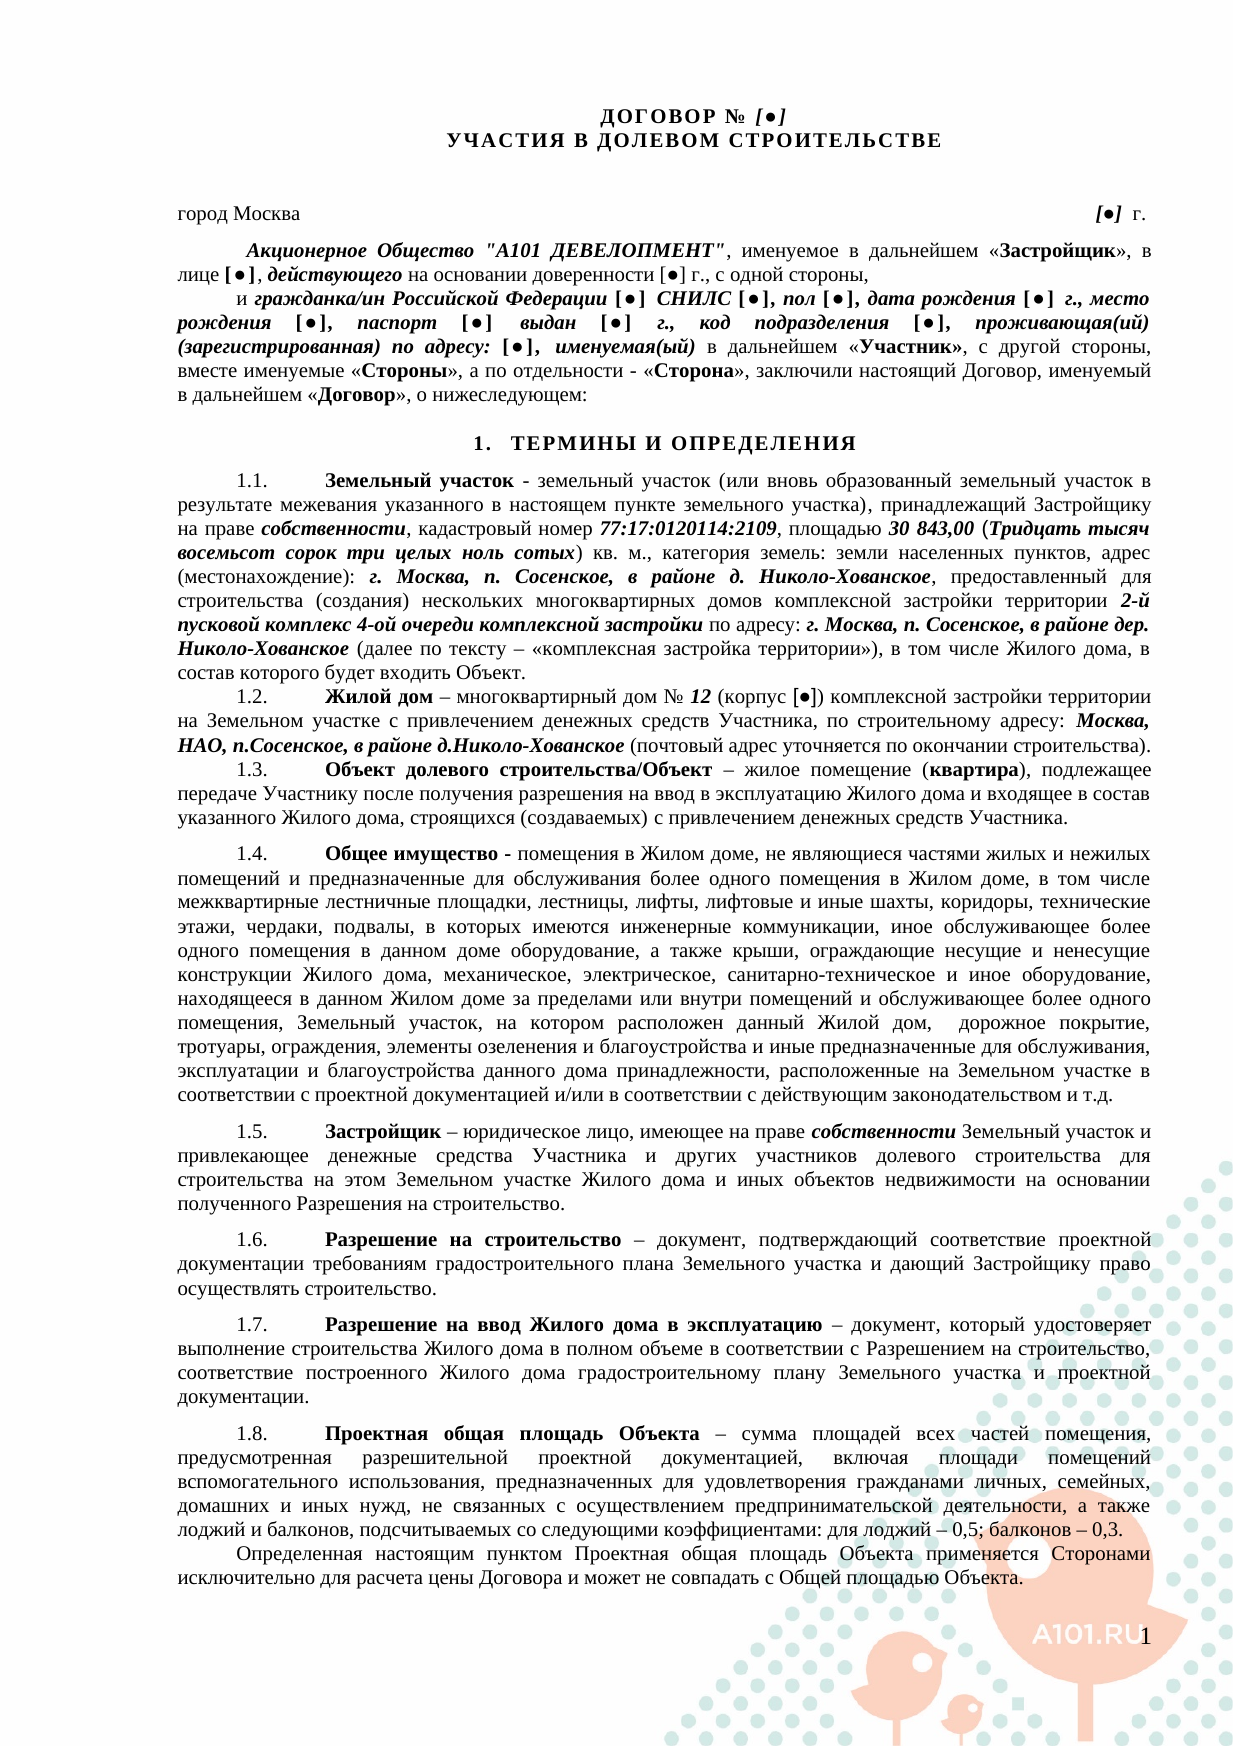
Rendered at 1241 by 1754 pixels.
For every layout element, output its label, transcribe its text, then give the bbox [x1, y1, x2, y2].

list Земельный участок - земельный участок (или вновь образованный земельный участок в результате межевания указанного в настоящем пункте земельного участка), принадлежащий Застройщику на праве собственности, кадастровый номер 77:17:0120114:2109, площадью 30 843,00 (Тридцать тысяч восемьсот сорок три целых ноль сотых) кв. м., категория земель: земли населенных пунктов, адрес (местонахождение): г. Москва, п. Сосенское, в районе д. Николо-Хованское, предоставленный для строительства (создания) нескольких многоквартирных домов комплексной застройки территории 2-й пусковой комплекс 4-ой очереди комплексной застройки по адресу: г. Москва, п. Сосенское, в районе дер. Николо-Хованское (далее по тексту – «комплексная застройка территории»), в том числе Жилого дома, в состав которого будет входить Объект. [177, 467, 1152, 684]
text УЧАСТИЯ В ДОЛЕВОМ СТРОИТЕЛЬСТВЕ [177, 128, 1152, 152]
text ДОГОВОР № [●] [177, 104, 1152, 128]
text город Москва [●] г. [177, 201, 1152, 225]
text и гражданка/ин Российской Федерации [●] СНИЛС [●], пол [●], дата рождения [●] г., место рождения [●], паспорт [●] выдан [●] г., код подразделения [●], проживающая(ий) (зарегистрированная) по адресу: [●], именуемая(ый) в дальнейшем «Участник», с другой стороны, вместе именуемые «Стороны», а по отдельности - «Сторона», заключили настоящий Договор, именуемый в дальнейшем «Договор», о нижеследующем: [177, 286, 1152, 406]
list Жилой дом – многоквартирный дом № 12 (корпус [●]) комплексной застройки территории на Земельном участке с привлечением денежных средств Участника, по строительному адресу: Москва, НАО, п.Сосенское, в районе д.Николо-Хованское (почтовый адрес уточняется по окончании строительства). [177, 684, 1152, 757]
list ТЕРМИНЫ И ОПРЕДЕЛЕНИЯ [177, 431, 1152, 455]
list Разрешение на строительство – документ, подтверждающий соответствие проектной документации требованиям градостроительного плана Земельного участка и дающий Застройщику право осуществлять строительство. [177, 1227, 1152, 1299]
picture [0, 0, 1233, 1746]
list Объект долевого строительства/Объект – жилое помещение (квартира), подлежащее передаче Участнику после получения разрешения на ввод в эксплуатацию Жилого дома и входящее в состав указанного Жилого дома, строящихся (создаваемых) с привлечением денежных средств Участника. [177, 757, 1152, 829]
list Застройщик – юридическое лицо, имеющее на праве собственности Земельный участок и привлекающее денежные средства Участника и других участников долевого строительства для строительства на этом Земельном участке Жилого дома и иных объектов недвижимости на основании полученного Разрешения на строительство. [177, 1118, 1152, 1215]
text Акционерное Общество "А101 ДЕВЕЛОПМЕНТ", именуемое в дальнейшем «Застройщик», в лице [●], действующего на основании доверенности [●] г., с одной стороны, [177, 237, 1152, 286]
text Определенная настоящим пунктом Проектная общая площадь Объекта применяется Сторонами исключительно для расчета цены Договора и может не совпадать с Общей площадью Объекта. [177, 1541, 1152, 1589]
list Проектная общая площадь Объекта – сумма площадей всех частей помещения, предусмотренная разрешительной проектной документацией, включая площади помещений вспомогательного использования, предназначенных для удовлетворения гражданами личных, семейных, домашних и иных нужд, не связанных с осуществлением предпринимательской деятельности, а также лоджий и балконов, подсчитываемых со следующими коэффициентами: для лоджий – 0,5; балконов – 0,3. [177, 1421, 1152, 1541]
list Общее имущество - помещения в Жилом доме, не являющиеся частями жилых и нежилых помещений и предназначенные для обслуживания более одного помещения в Жилом доме, в том числе межквартирные лестничные площадки, лестницы, лифты, лифтовые и иные шахты, коридоры, технические этажи, чердаки, подвалы, в которых имеются инженерные коммуникации, иное обслуживающее более одного помещения в данном доме оборудование, а также крыши, ограждающие несущие и ненесущие конструкции Жилого дома, механическое, электрическое, санитарно-техническое и иное оборудование, находящееся в данном Жилом доме за пределами или внутри помещений и обслуживающее более одного помещения, Земельный участок, на котором расположен данный Жилой дом, дорожное покрытие, тротуары, ограждения, элементы озеленения и благоустройства и иные предназначенные для обслуживания, эксплуатации и благоустройства данного дома принадлежности, расположенные на Земельном участке в соответствии с проектной документацией и/или в соответствии с действующим законодательством и т.д. [177, 841, 1152, 1106]
list Разрешение на ввод Жилого дома в эксплуатацию – документ, который удостоверяет выполнение строительства Жилого дома в полном объеме в соответствии с Разрешением на строительство, соответствие построенного Жилого дома градостроительному плану Земельного участка и проектной документации. [177, 1312, 1152, 1408]
